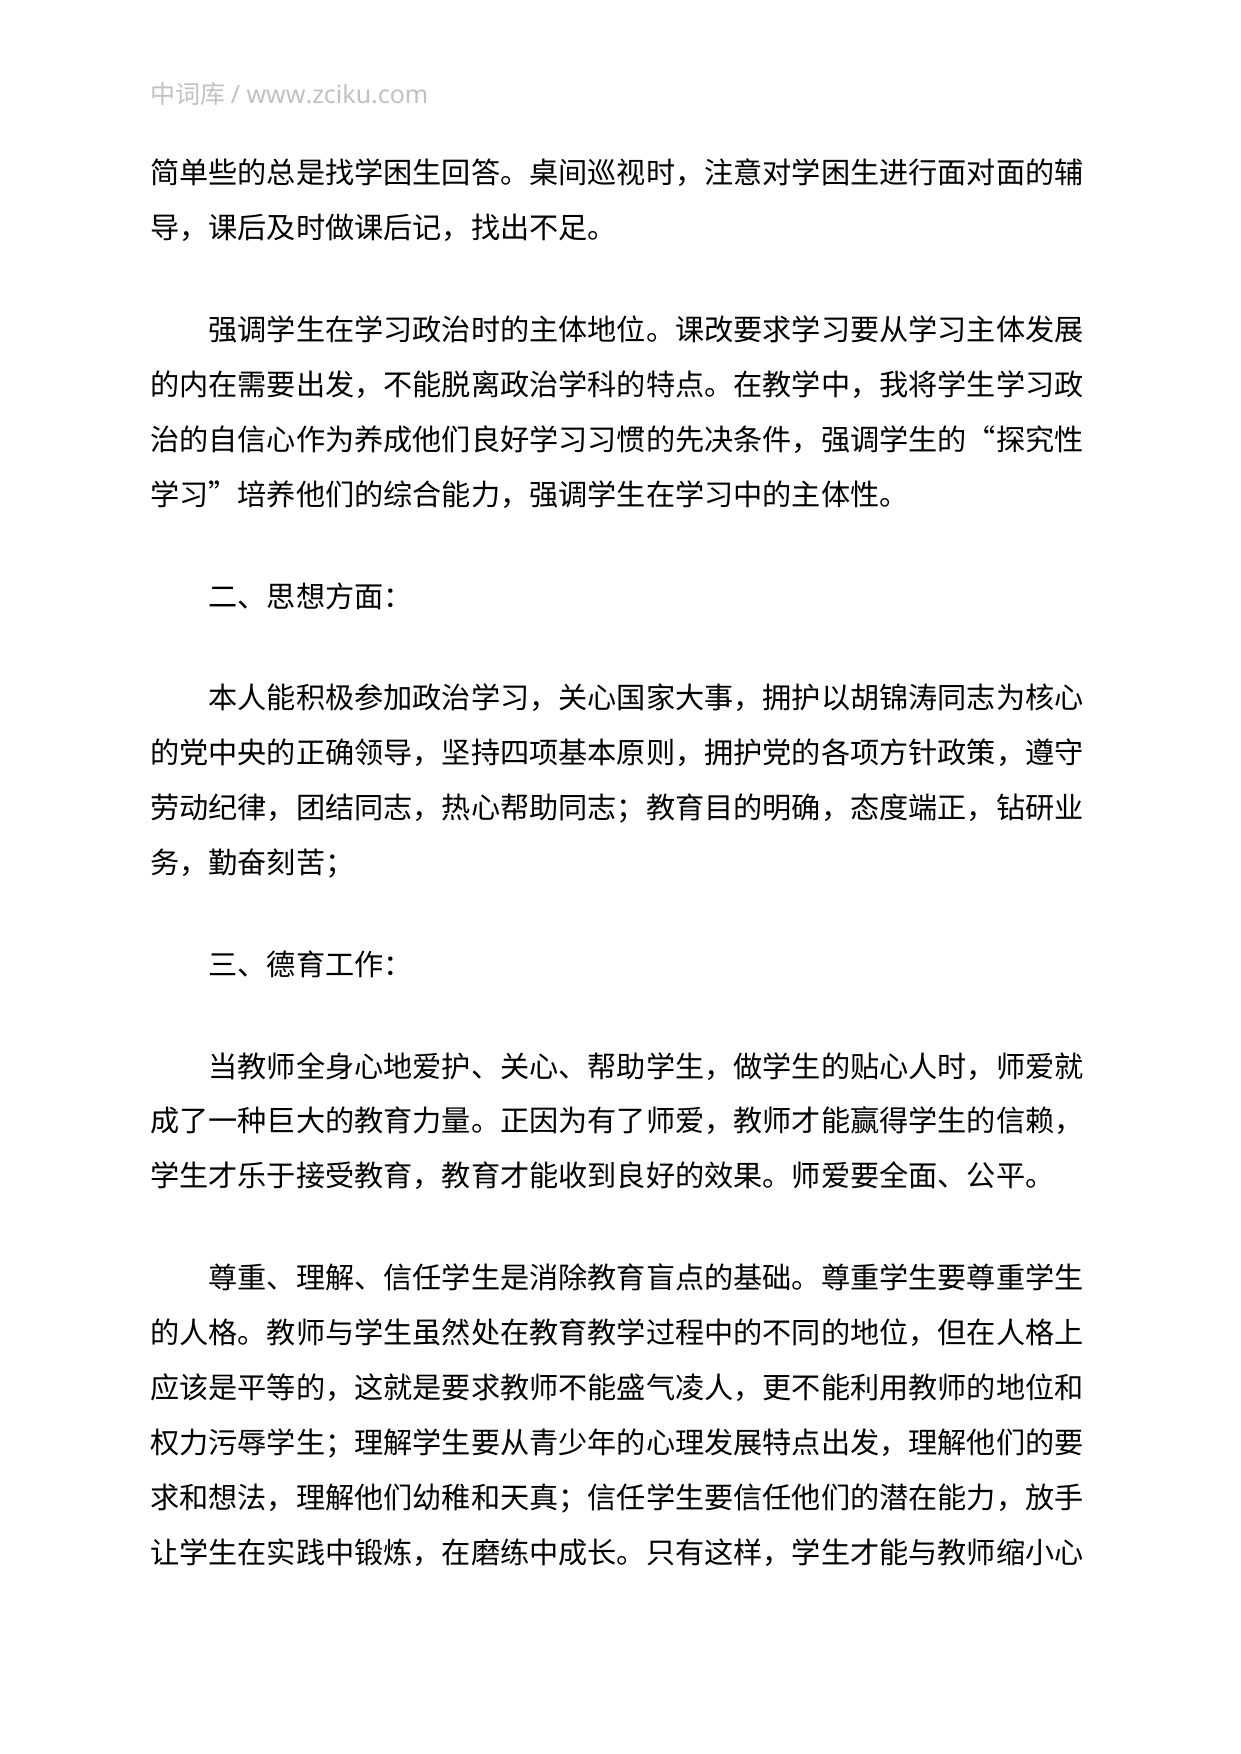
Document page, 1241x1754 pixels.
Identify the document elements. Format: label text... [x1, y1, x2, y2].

text 本人能积极参加政治学习，关心国家大事，拥护以胡锦涛同志为核心的党中央的正确领导，坚持四项基本原则，拥护党的各项方针政策，遵守劳动纪律，团结同志，热心帮助同志；教育目的明确，态度端正，钻研业务，勤奋刻苦； [150, 675, 1090, 882]
text 强调学生在学习政治时的主体地位。课改要求学习要从学习主体发展的内在需要出发，不能脱离政治学科的特点。在教学中，我将学生学习政治的自信心作为养成他们良好学习习惯的先决条件，强调学生的“探究性学习”培养他们的综合能力，强调学生在学习中的主体性。 [150, 307, 1090, 514]
text 二、思想方面： [150, 573, 1090, 615]
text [150, 150, 1090, 247]
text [150, 1255, 1090, 1571]
text 当教师全身心地爱护、关心、帮助学生，做学生的贴心人时，师爱就成了一种巨大的教育力量。正因为有了师爱，教师才能赢得学生的信赖，学生才乐于接受教育，教育才能收到良好的效果。师爱要全面、公平。 [150, 1043, 1090, 1195]
text 三、德育工作： [150, 941, 1090, 984]
